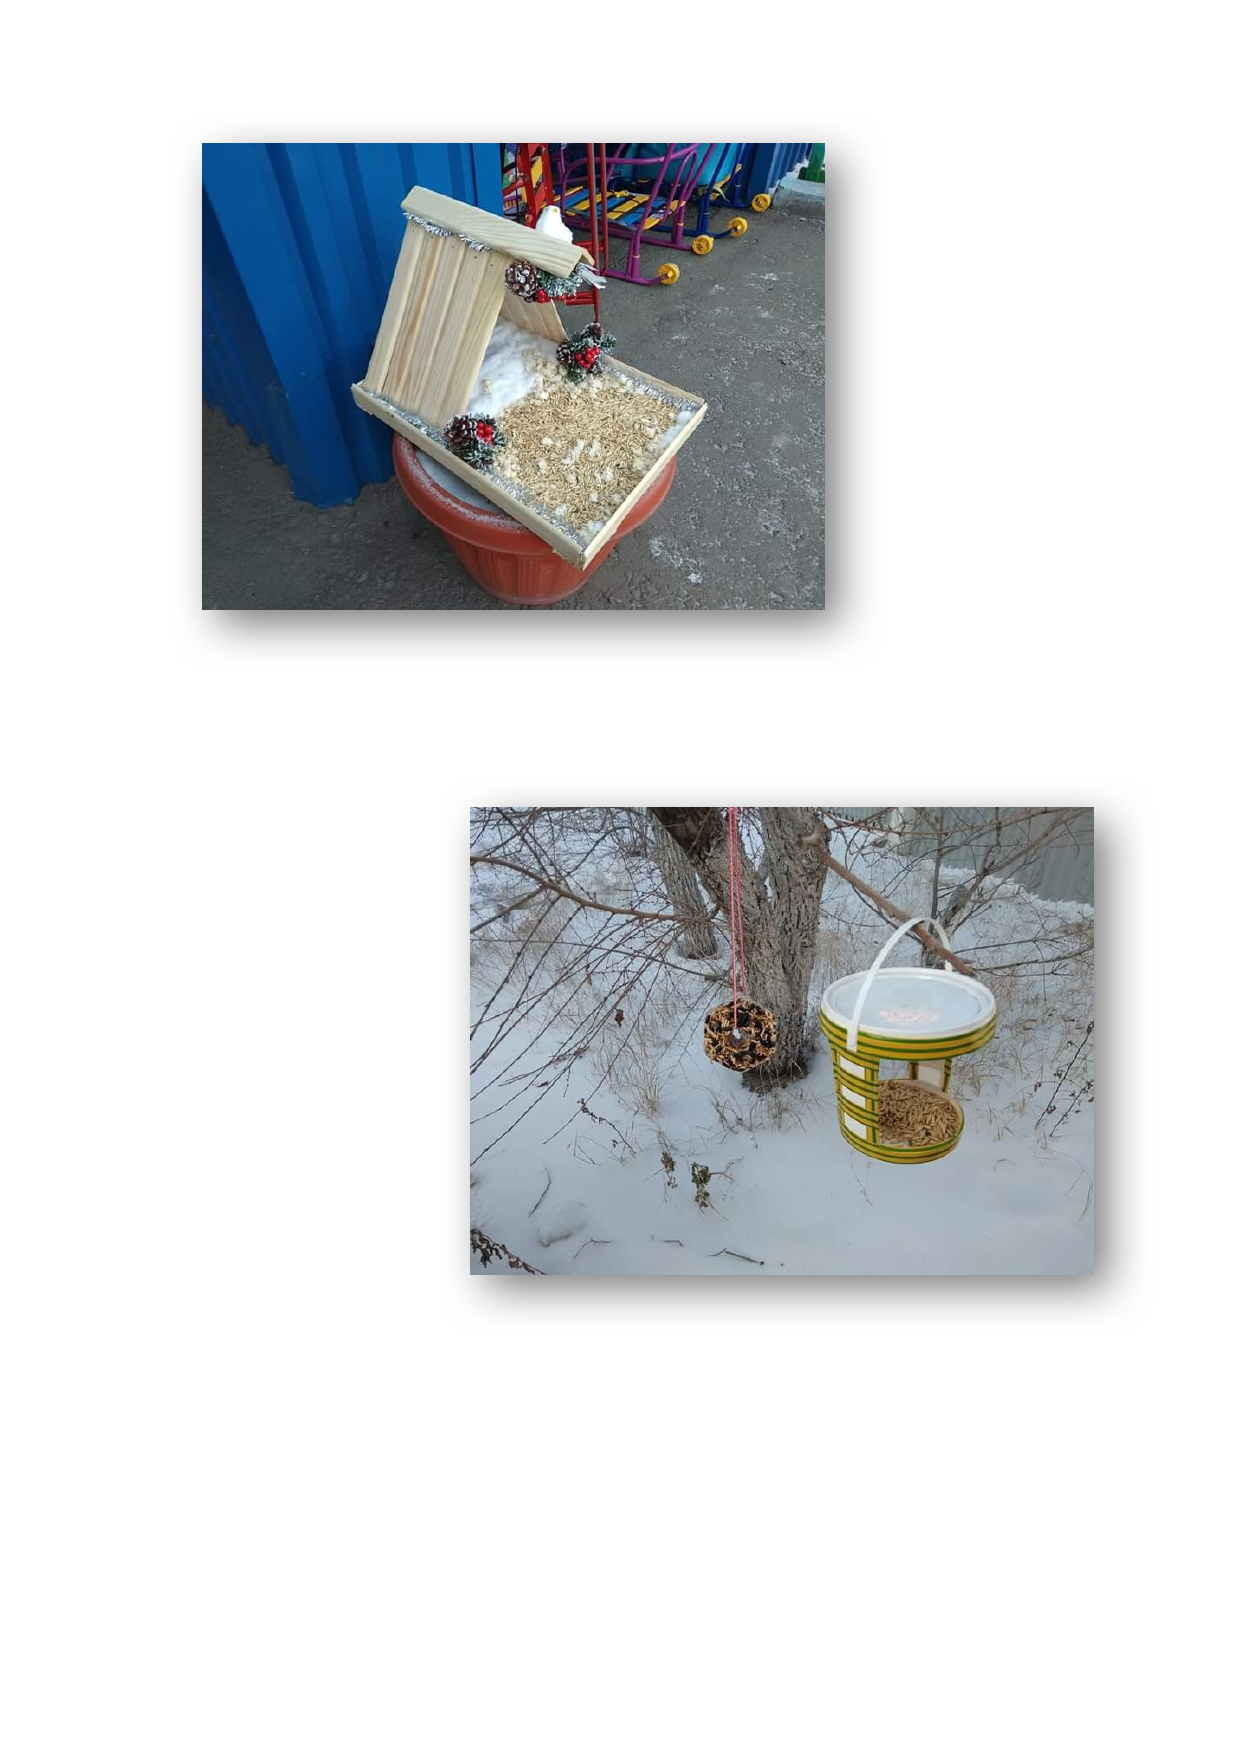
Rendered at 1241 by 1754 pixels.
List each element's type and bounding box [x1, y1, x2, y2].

picture [470, 807, 1094, 1275]
picture [202, 143, 825, 610]
